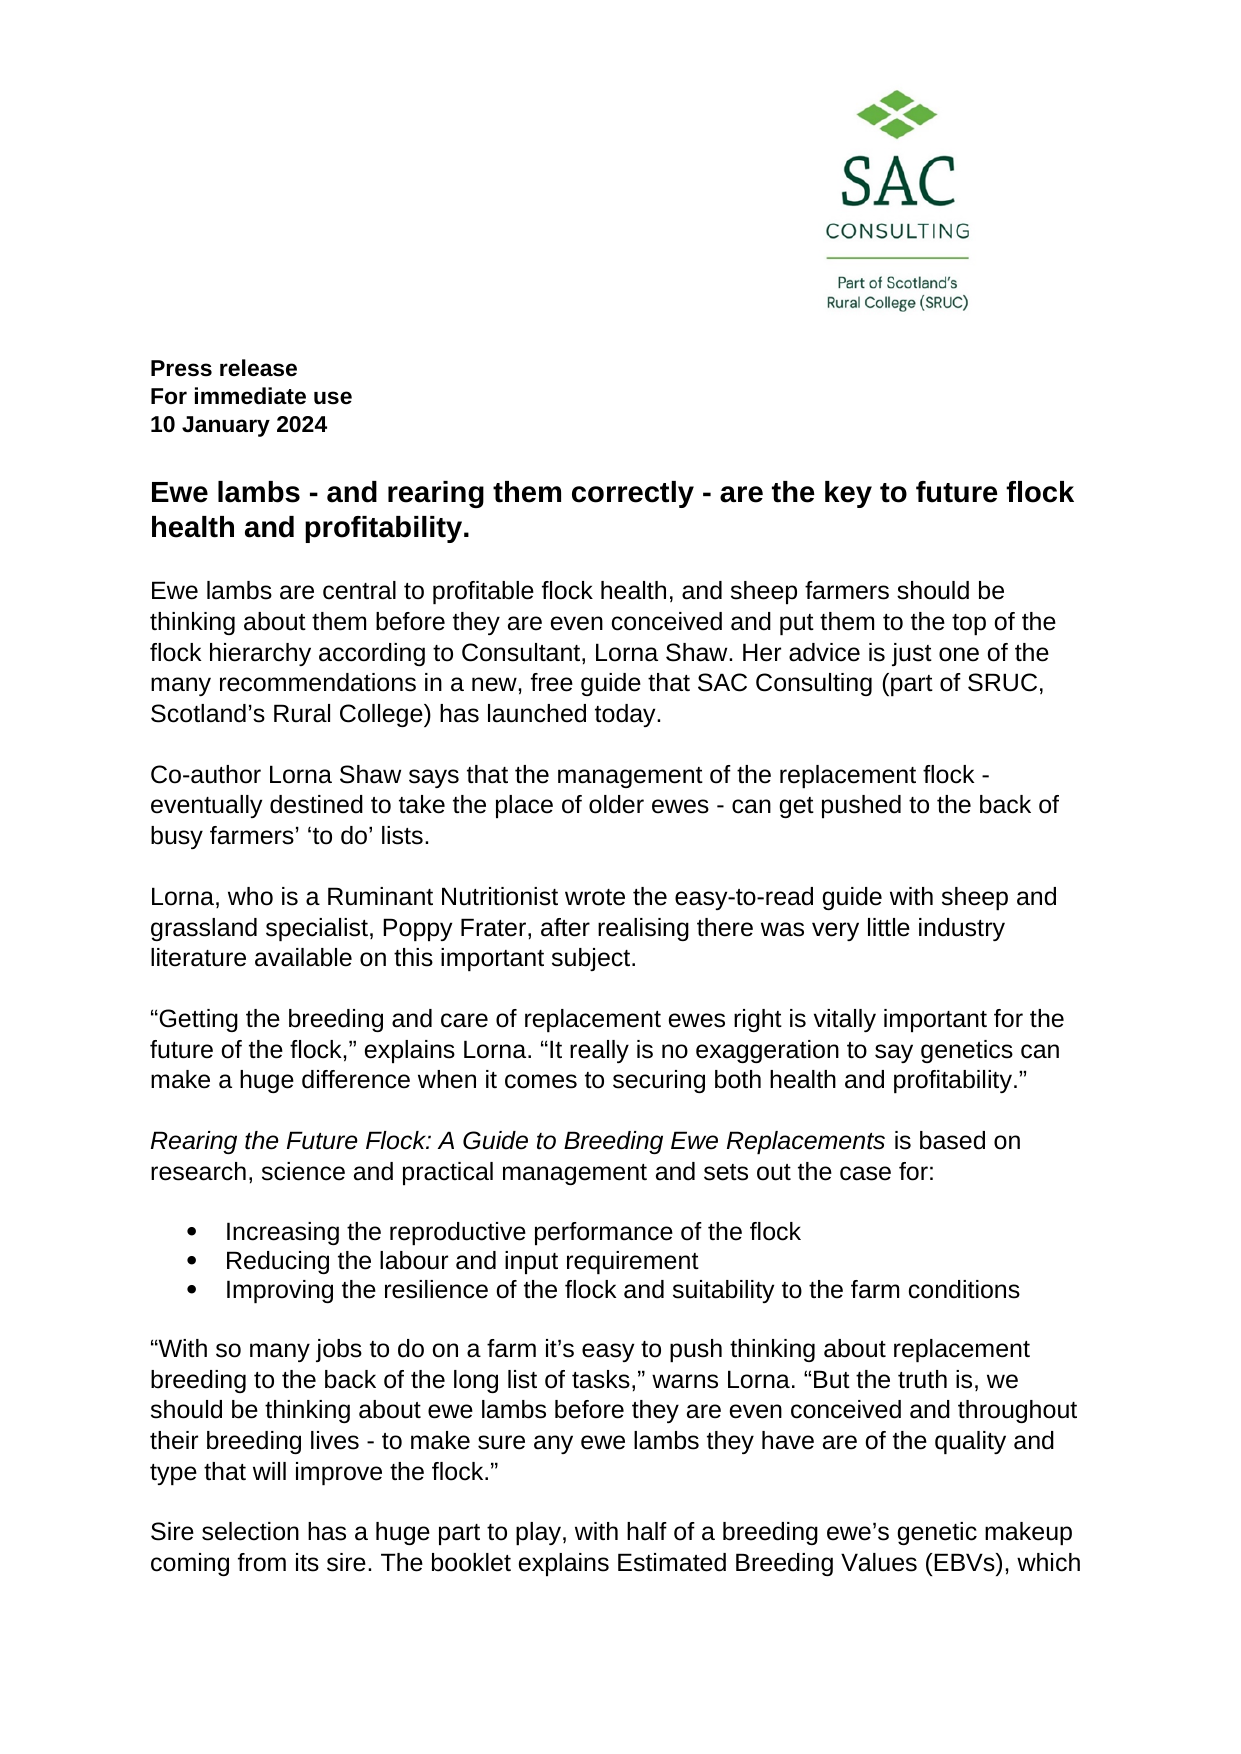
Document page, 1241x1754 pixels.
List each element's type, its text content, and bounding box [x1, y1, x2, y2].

picture [707, 73, 1091, 329]
text “With so many jobs to do on a farm it’s easy to push thinking about replacement breeding to the back of the long list of tasks,” warns Lorna. “But the truth is, we should be thinking about ewe lambs before they are even conceived and throughout their breeding lives - to make sure any ewe lambs they have are of the quality and type that will improve the flock.” [150, 1334, 1090, 1486]
list Reducing the labour and input requirement [187, 1246, 1090, 1275]
text Co-author Lorna Shaw says that the management of the replacement flock - eventually destined to take the place of older ewes - can get pushed to the back of busy farmers’ ‘to do’ lists. [150, 760, 1090, 850]
text Rearing the Future Flock: A Guide to Breeding Ewe Replacements is based on research, science and practical management and sets out the case for: [150, 1126, 1090, 1186]
text Press release For immediate use 10 January 2024 [150, 354, 1090, 437]
text “Getting the breeding and care of replacement ewes right is vitally important for the future of the flock,” explains Lorna. “It really is no exaggeration to say genetics can make a huge difference when it comes to securing both health and profitability.” [150, 1004, 1090, 1094]
text Ewe lambs are central to profitable flock health, and sheep farmers should be thinking about them before they are even conceived and put them to the top of the flock hierarchy according to Consultant, Lorna Shaw. Her advice is just one of the many recommendations in a new, free guide that SAC Consulting (part of SRUC, Scotland’s Rural College) has launched today. [150, 576, 1090, 728]
list Improving the resilience of the flock and suitability to the farm conditions [187, 1275, 1090, 1304]
text Lorna, who is a Ruminant Nutritionist wrote the easy-to-read guide with sheep and grassland specialist, Poppy Frater, after realising there was very little industry literature available on this important subject. [150, 882, 1090, 972]
text Ewe lambs - and rearing them correctly - are the key to future flock health and profitability. [150, 475, 1090, 544]
list Increasing the reproductive performance of the flock [187, 1217, 1090, 1246]
